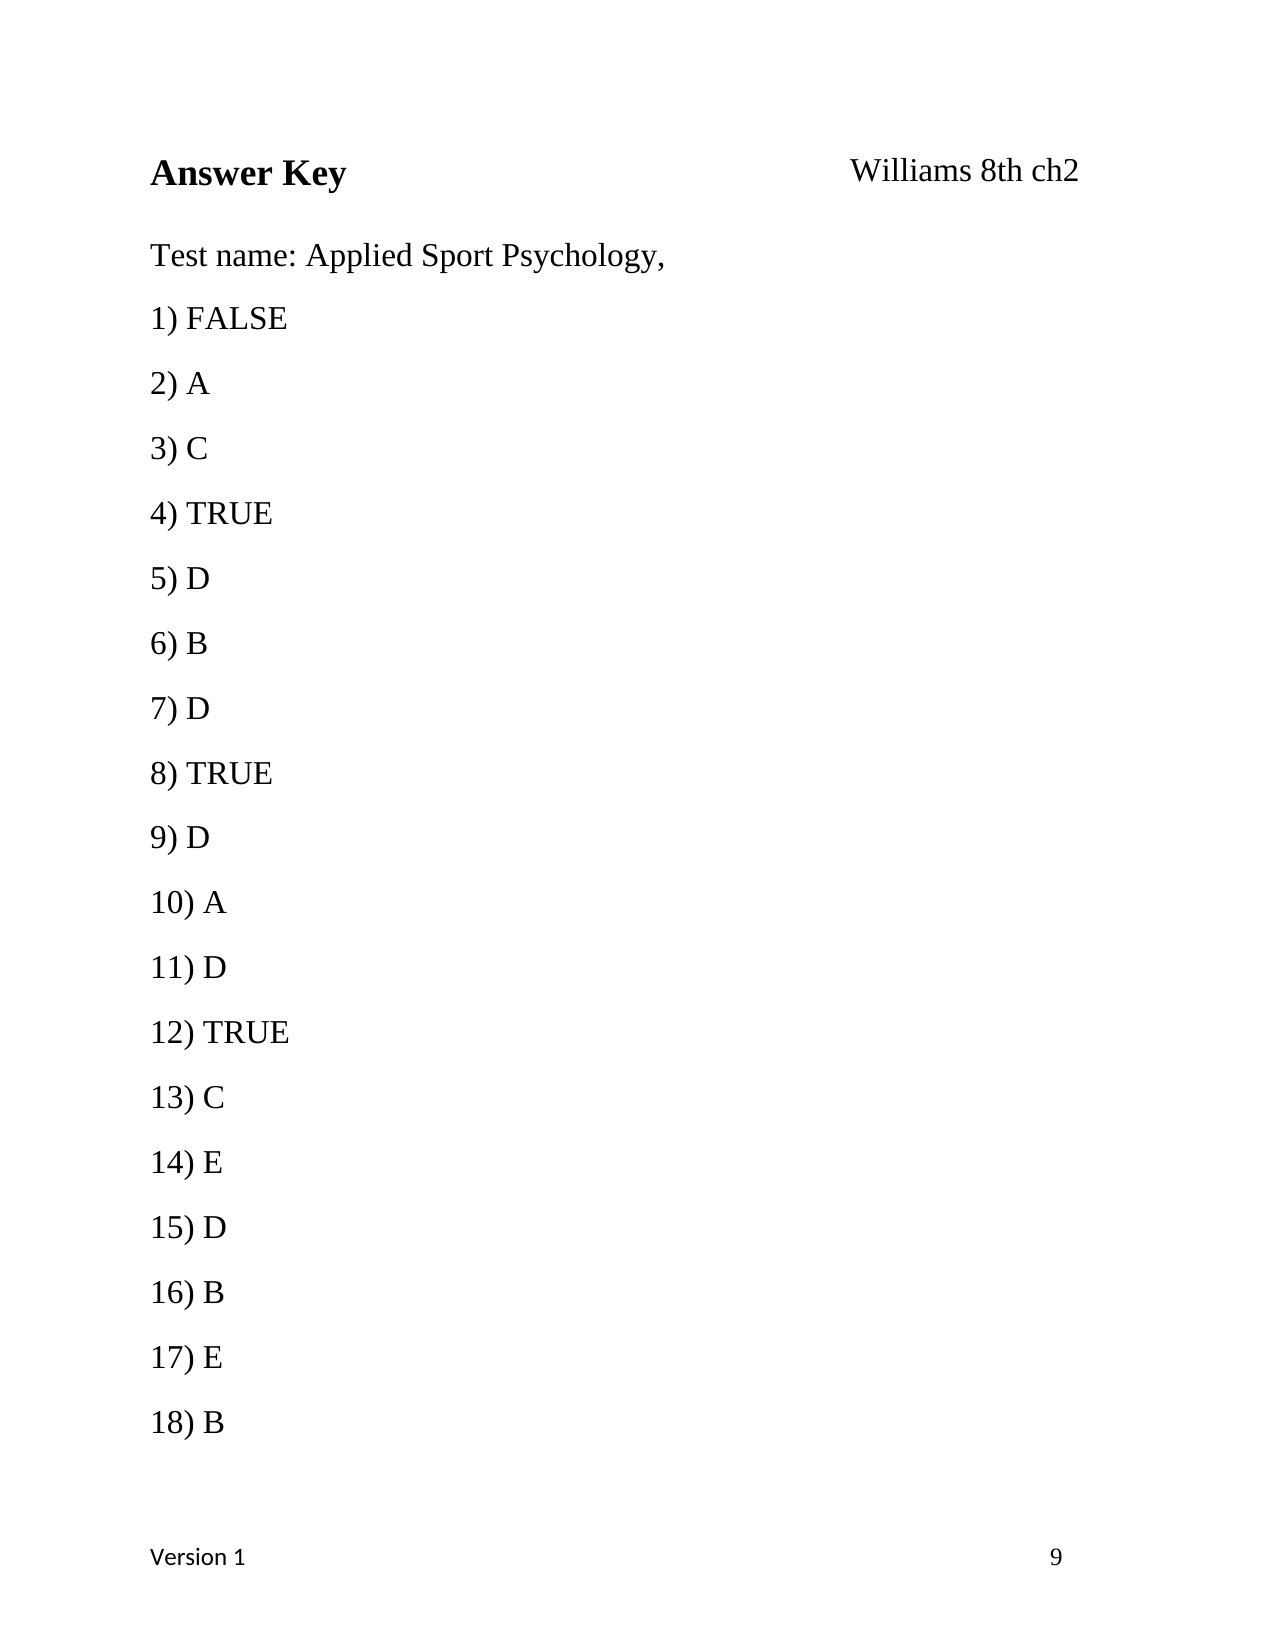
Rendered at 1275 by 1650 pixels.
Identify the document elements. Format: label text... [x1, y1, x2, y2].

text 11) D [150, 948, 775, 986]
text 3) C [150, 428, 775, 467]
text 2) A [150, 363, 775, 402]
text 17) E [150, 1337, 775, 1375]
text Answer Key Test name: Applied Sport Psychology, Williams 8th ch2 [150, 150, 775, 273]
text 4) TRUE [150, 493, 775, 532]
text 13) C [150, 1077, 775, 1116]
text 14) E [150, 1142, 775, 1181]
text 5) D [150, 558, 775, 597]
text 1) FALSE [150, 299, 775, 337]
text 9) D [150, 818, 775, 856]
text Answer Key Test name: Applied Sport Psychology, Williams 8th ch2 [850, 150, 1125, 268]
text 8) TRUE [150, 753, 775, 791]
text 10) A [150, 883, 775, 921]
text 15) D [150, 1207, 775, 1246]
text 12) TRUE [150, 1012, 775, 1051]
text 6) B [150, 623, 775, 661]
text 18) B [150, 1402, 775, 1440]
text 7) D [150, 688, 775, 726]
text 16) B [150, 1272, 775, 1310]
